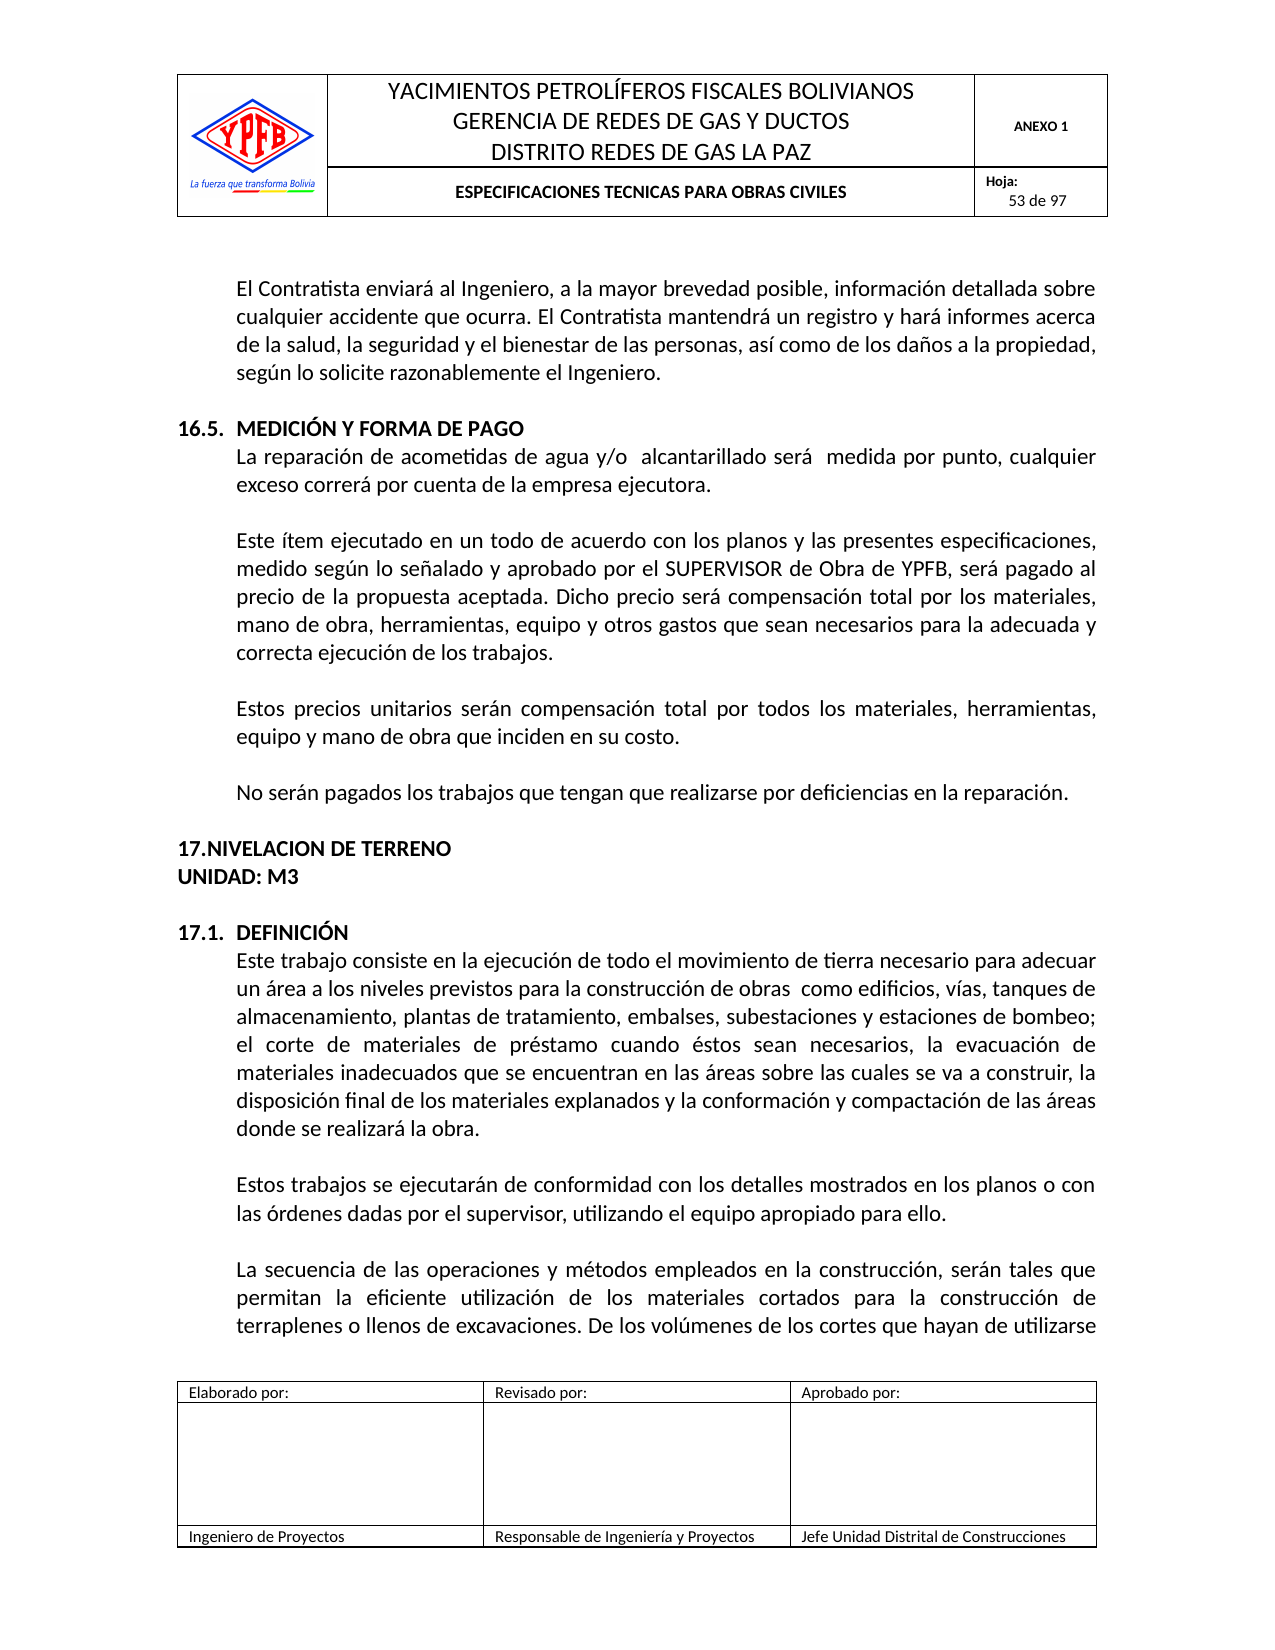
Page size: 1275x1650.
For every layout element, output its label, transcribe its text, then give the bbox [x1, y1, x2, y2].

list MEDICIÓN Y FORMA DE PAGO [177, 414, 1098, 442]
picture [188, 93, 316, 198]
text Este trabajo consiste en la ejecución de todo el movimiento de tierra necesario para adecuar un área a los niveles previstos para la construcción de obras como edificios, vías, tanques de almacenamiento, plantas de tratamiento, embalses, subestaciones y estaciones de bombeo; el corte de materiales de préstamo cuando éstos sean necesarios, la evacuación de materiales inadecuados que se encuentran en las áreas sobre las cuales se va a construir, la disposición final de los materiales explanados y la conformación y compactación de las áreas donde se realizará la obra. [236, 946, 1098, 1143]
text Este ítem ejecutado en un todo de acuerdo con los planos y las presentes especificaciones, medido según lo señalado y aprobado por el SUPERVISOR de Obra de YPFB, será pagado al precio de la propuesta aceptada. Dicho precio será compensación total por los materiales, mano de obra, herramientas, equipo y otros gastos que sean necesarios para la adecuada y correcta ejecución de los trabajos. [236, 526, 1098, 666]
text Estos trabajos se ejecutarán de conformidad con los detalles mostrados en los planos o con las órdenes dadas por el supervisor, utilizando el equipo apropiado para ello. [236, 1171, 1098, 1227]
text UNIDAD: M3 [177, 862, 1098, 890]
list NIVELACION DE TERRENO [177, 834, 1098, 862]
text El Contratista enviará al Ingeniero, a la mayor brevedad posible, información detallada sobre cualquier accidente que ocurra. El Contratista mantendrá un registro y hará informes acerca de la salud, la seguridad y el bienestar de las personas, así como de los daños a la propiedad, según lo solicite razonablemente el Ingeniero. [236, 274, 1098, 386]
list DEFINICIÓN [177, 918, 1098, 946]
text Estos precios unitarios serán compensación total por todos los materiales, herramientas, equipo y mano de obra que inciden en su costo. [236, 694, 1098, 750]
text La reparación de acometidas de agua y/o alcantarillado será medida por punto, cualquier exceso correrá por cuenta de la empresa ejecutora. [236, 442, 1098, 498]
text No serán pagados los trabajos que tengan que realizarse por deficiencias en la reparación. [236, 778, 1098, 806]
